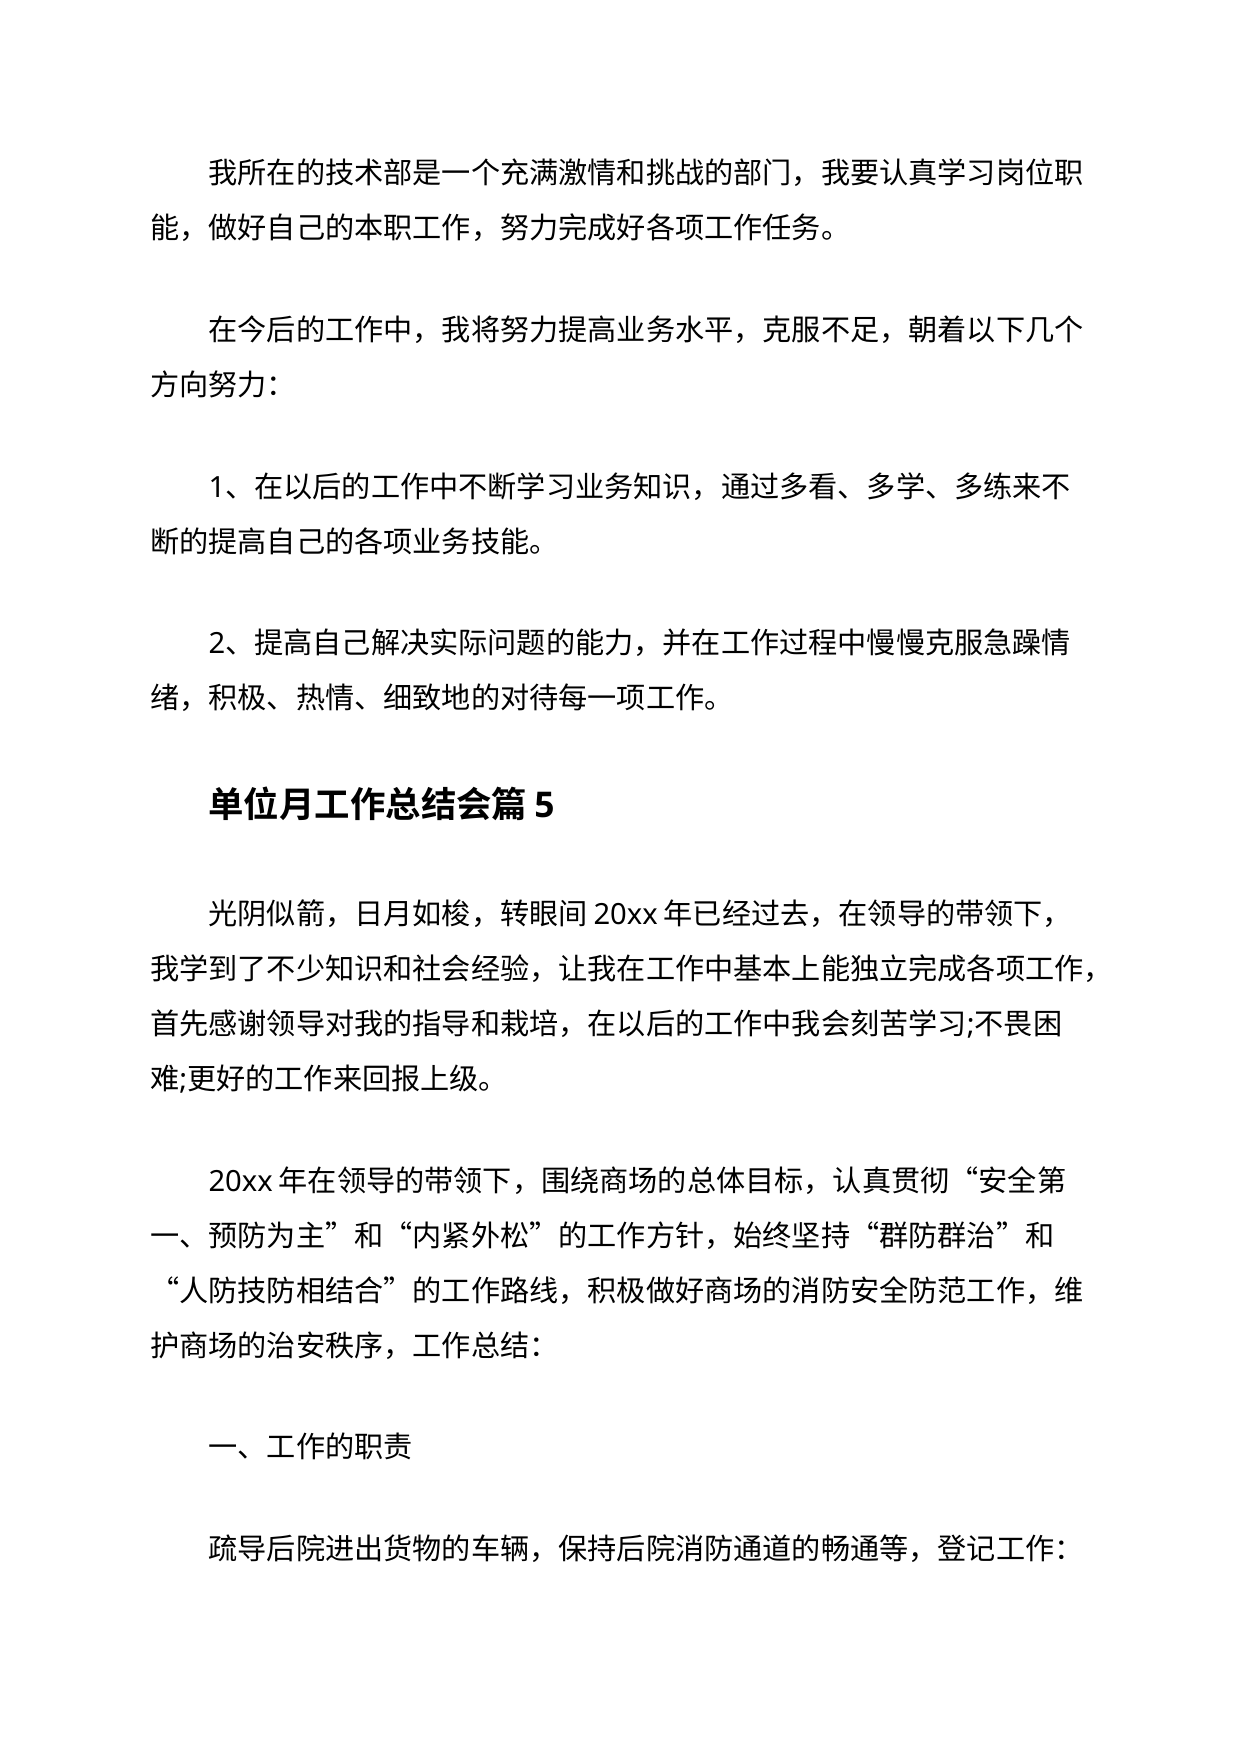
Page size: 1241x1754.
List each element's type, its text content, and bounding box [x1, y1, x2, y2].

text 我所在的技术部是一个充满激情和挑战的部门，我要认真学习岗位职能，做好自己的本职工作，努力完成好各项工作任务。 [150, 150, 1090, 247]
text 光阴似箭，日月如梭，转眼间20xx年已经过去，在领导的带领下，我学到了不少知识和社会经验，让我在工作中基本上能独立完成各项工作，首先感谢领导对我的指导和栽培，在以后的工作中我会刻苦学习;不畏困难;更好的工作来回报上级。 [150, 890, 1090, 1098]
text 2、提高自己解决实际问题的能力，并在工作过程中慢慢克服急躁情绪，积极、热情、细致地的对待每一项工作。 [150, 620, 1090, 717]
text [150, 1526, 1090, 1568]
text 在今后的工作中，我将努力提高业务水平，克服不足，朝着以下几个方向努力： [150, 307, 1090, 404]
text 20xx年在领导的带领下，围绕商场的总体目标，认真贯彻“安全第一、预防为主”和“内紧外松”的工作方针，始终坚持“群防群治”和“人防技防相结合”的工作路线，积极做好商场的消防安全防范工作，维护商场的治安秩序，工作总结： [150, 1157, 1090, 1364]
text 单位月工作总结会篇5 [150, 777, 1090, 828]
text 1、在以后的工作中不断学习业务知识，通过多看、多学、多练来不断的提高自己的各项业务技能。 [150, 463, 1090, 561]
text 一、工作的职责 [150, 1424, 1090, 1466]
